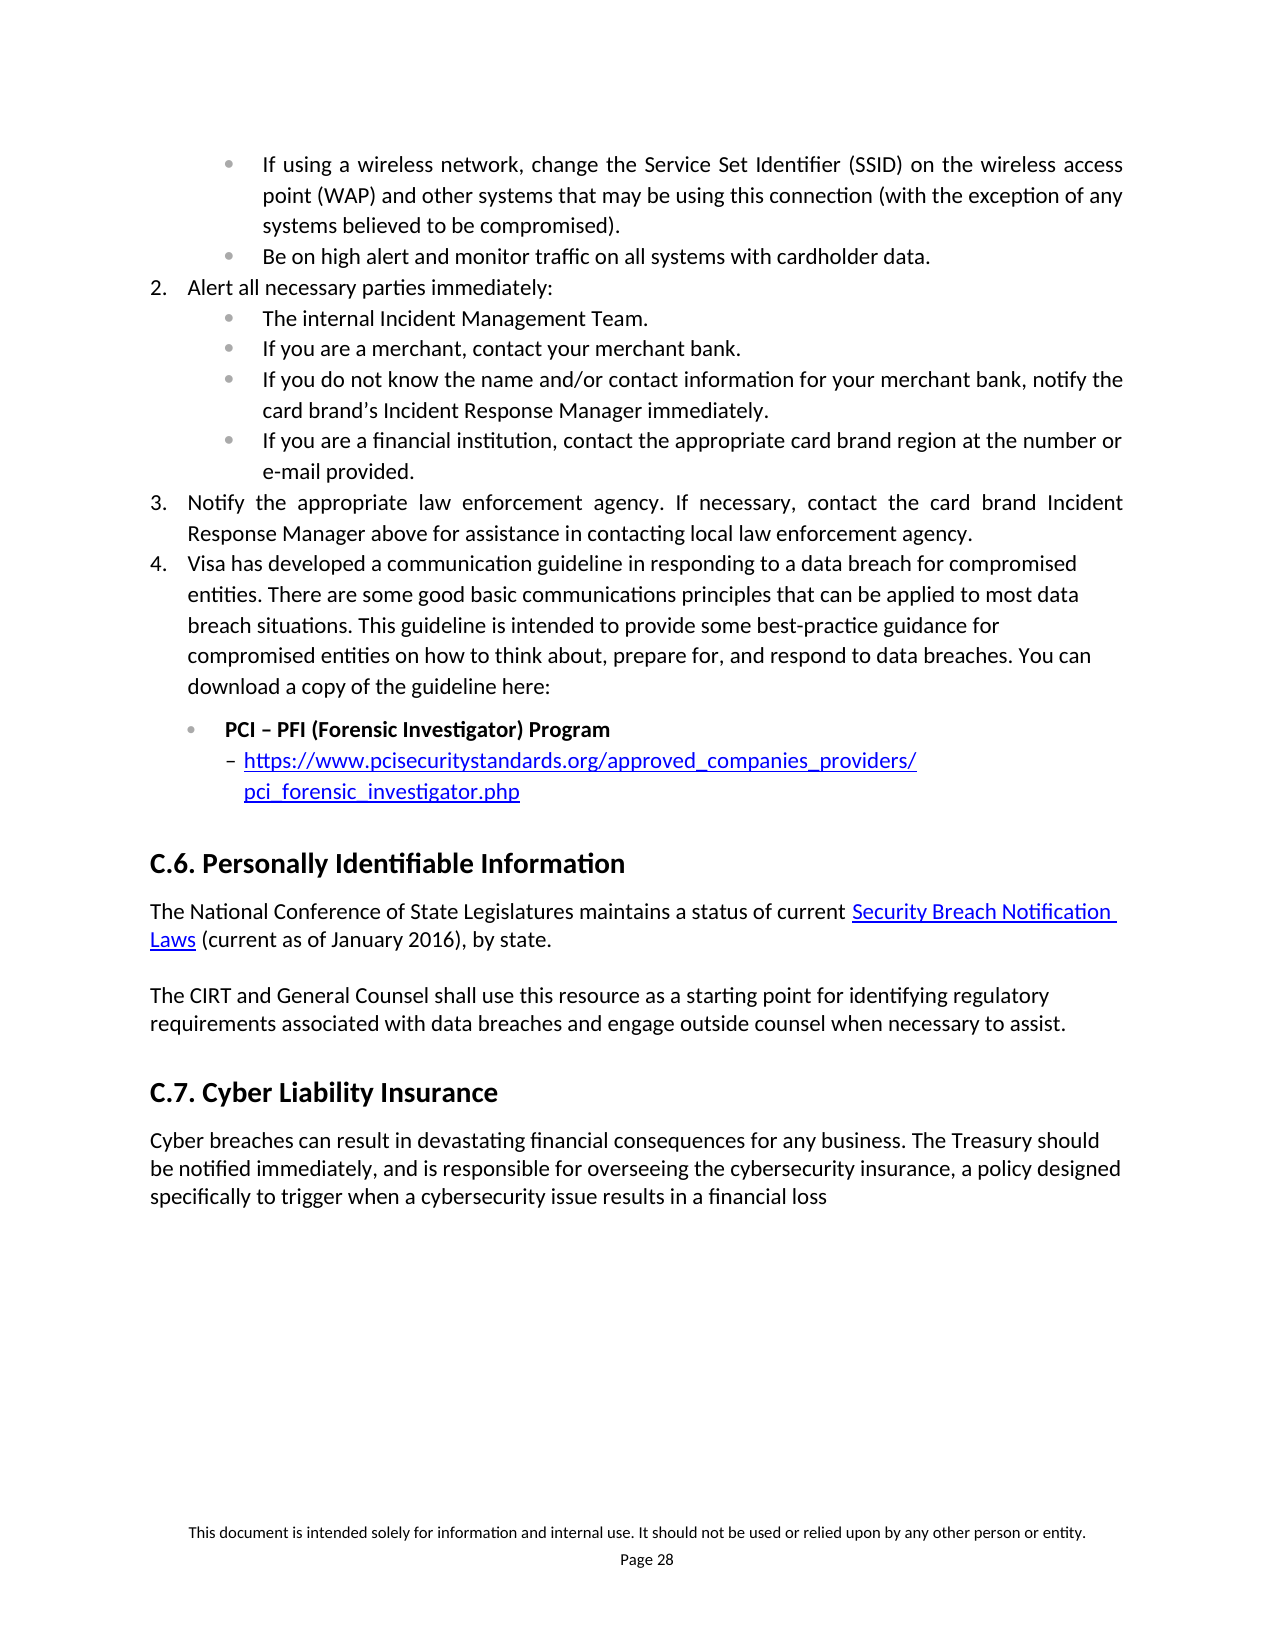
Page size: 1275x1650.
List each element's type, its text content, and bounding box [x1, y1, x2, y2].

list If you are a merchant, contact your merchant bank. [225, 334, 1125, 362]
text Cyber breaches can result in devastating financial consequences for any business. The Treasury should be notified immediately, and is responsible for overseeing the cybersecurity insurance, a policy designed specifically to trigger when a cybersecurity issue results in a financial loss [150, 1126, 1125, 1210]
text The CIRT and General Counsel shall use this resource as a starting point for identifying regulatory requirements associated with data breaches and engage outside counsel when necessary to assist. [150, 981, 1125, 1037]
list If you do not know the name and/or contact information for your merchant bank, notify the card brand’s Incident Response Manager immediately. [225, 365, 1125, 424]
list PCI – PFI (Forensic Investigator) Program [187, 716, 1125, 744]
list Visa has developed a communication guideline in responding to a data breach for compromised entities. There are some good basic communications principles that can be applied to most data breach situations. This guideline is intended to provide some best-practice guidance for compromised entities on how to think about, prepare for, and respond to data breaches. You can download a copy of the guideline here: [150, 549, 1125, 700]
subtitle C.7. Cyber Liability Insurance [150, 1074, 1125, 1110]
list The internal Incident Management Team. [225, 304, 1125, 332]
list If you are a financial institution, contact the appropriate card brand region at the number or e-mail provided. [225, 427, 1125, 485]
list Alert all necessary parties immediately: [150, 273, 1125, 301]
text The National Conference of State Legislatures maintains a status of current Security Breach Notification Laws (current as of January 2016), by state. [150, 897, 1125, 953]
list Notify the appropriate law enforcement agency. If necessary, contact the card brand Incident Response Manager above for assistance in contacting local law enforcement agency. [150, 488, 1125, 547]
list Be on high alert and monitor traffic on all systems with cardholder data. [225, 242, 1125, 270]
list If using a wireless network, change the Service Set Identifier (SSID) on the wireless access point (WAP) and other systems that may be using this connection (with the exception of any systems believed to be compromised). [225, 150, 1125, 239]
list https://www.pcisecuritystandards.org/approved_companies_providers/pci_forensic_investigator.php [225, 746, 1125, 805]
subtitle C.6. Personally Identifiable Information [150, 845, 1125, 881]
